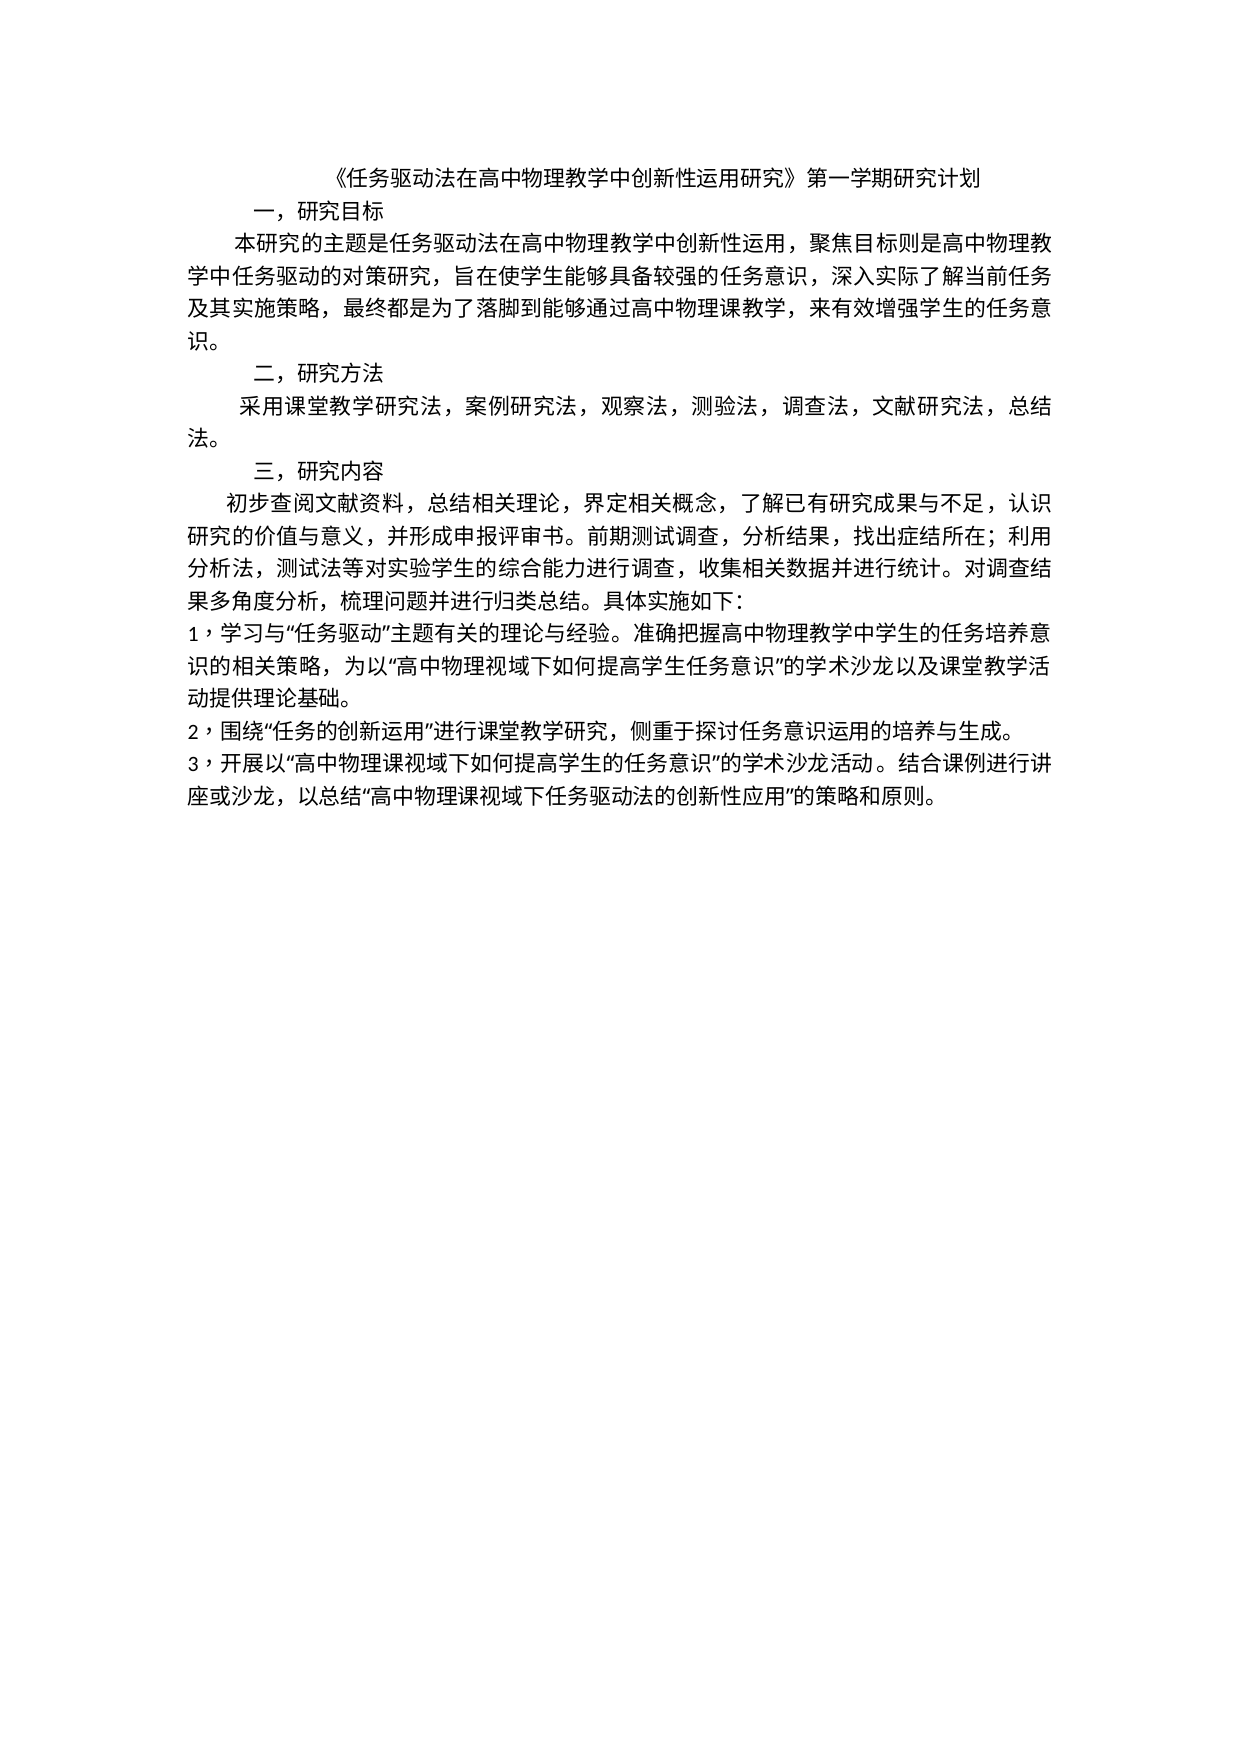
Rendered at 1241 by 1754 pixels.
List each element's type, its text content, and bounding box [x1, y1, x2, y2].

list 本研究的主题是任务驱动法在高中物理教学中创新性运用，聚焦目标则是高中物理教学中任务驱动的对策研究，旨在使学生能够具备较强的任务意识，深入实际了解当前任务及其实施策略，最终都是为了落脚到能够通过高中物理课教学，来有效增强学生的任务意识。 [187, 227, 1053, 357]
list 初步查阅文献资料，总结相关理论，界定相关概念，了解已有研究成果与不足，认识研究的价值与意义，并形成申报评审书。前期测试调查，分析结果，找出症结所在；利用分析法，测试法等对实验学生的综合能力进行调查，收集相关数据并进行统计。对调查结果多角度分析，梳理问题并进行归类总结。具体实施如下： [187, 487, 1053, 617]
list 学习与“任务驱动”主题有关的理论与经验。准确把握高中物理教学中学生的任务培养意识的相关策略，为以“高中物理视域下如何提高学生任务意识”的学术沙龙以及课堂教学活动提供理论基础。 [187, 617, 1053, 714]
list 研究内容 [187, 454, 1053, 487]
list 采用课堂教学研究法，案例研究法，观察法，测验法，调查法，文献研究法，总结法。 [187, 389, 1053, 454]
list 开展以“高中物理课视域下如何提高学生的任务意识”的学术沙龙活动。结合课例进行讲座或沙龙，以总结“高中物理课视域下任务驱动法的创新性应用”的策略和原则。 [187, 747, 1053, 812]
list 围绕“任务的创新运用”进行课堂教学研究，侧重于探讨任务意识运用的培养与生成。 [187, 714, 1053, 747]
text 《任务驱动法在高中物理教学中创新性运用研究》第一学期研究计划 [187, 162, 1053, 194]
list 研究目标 [187, 194, 1053, 227]
list 研究方法 [187, 357, 1053, 389]
